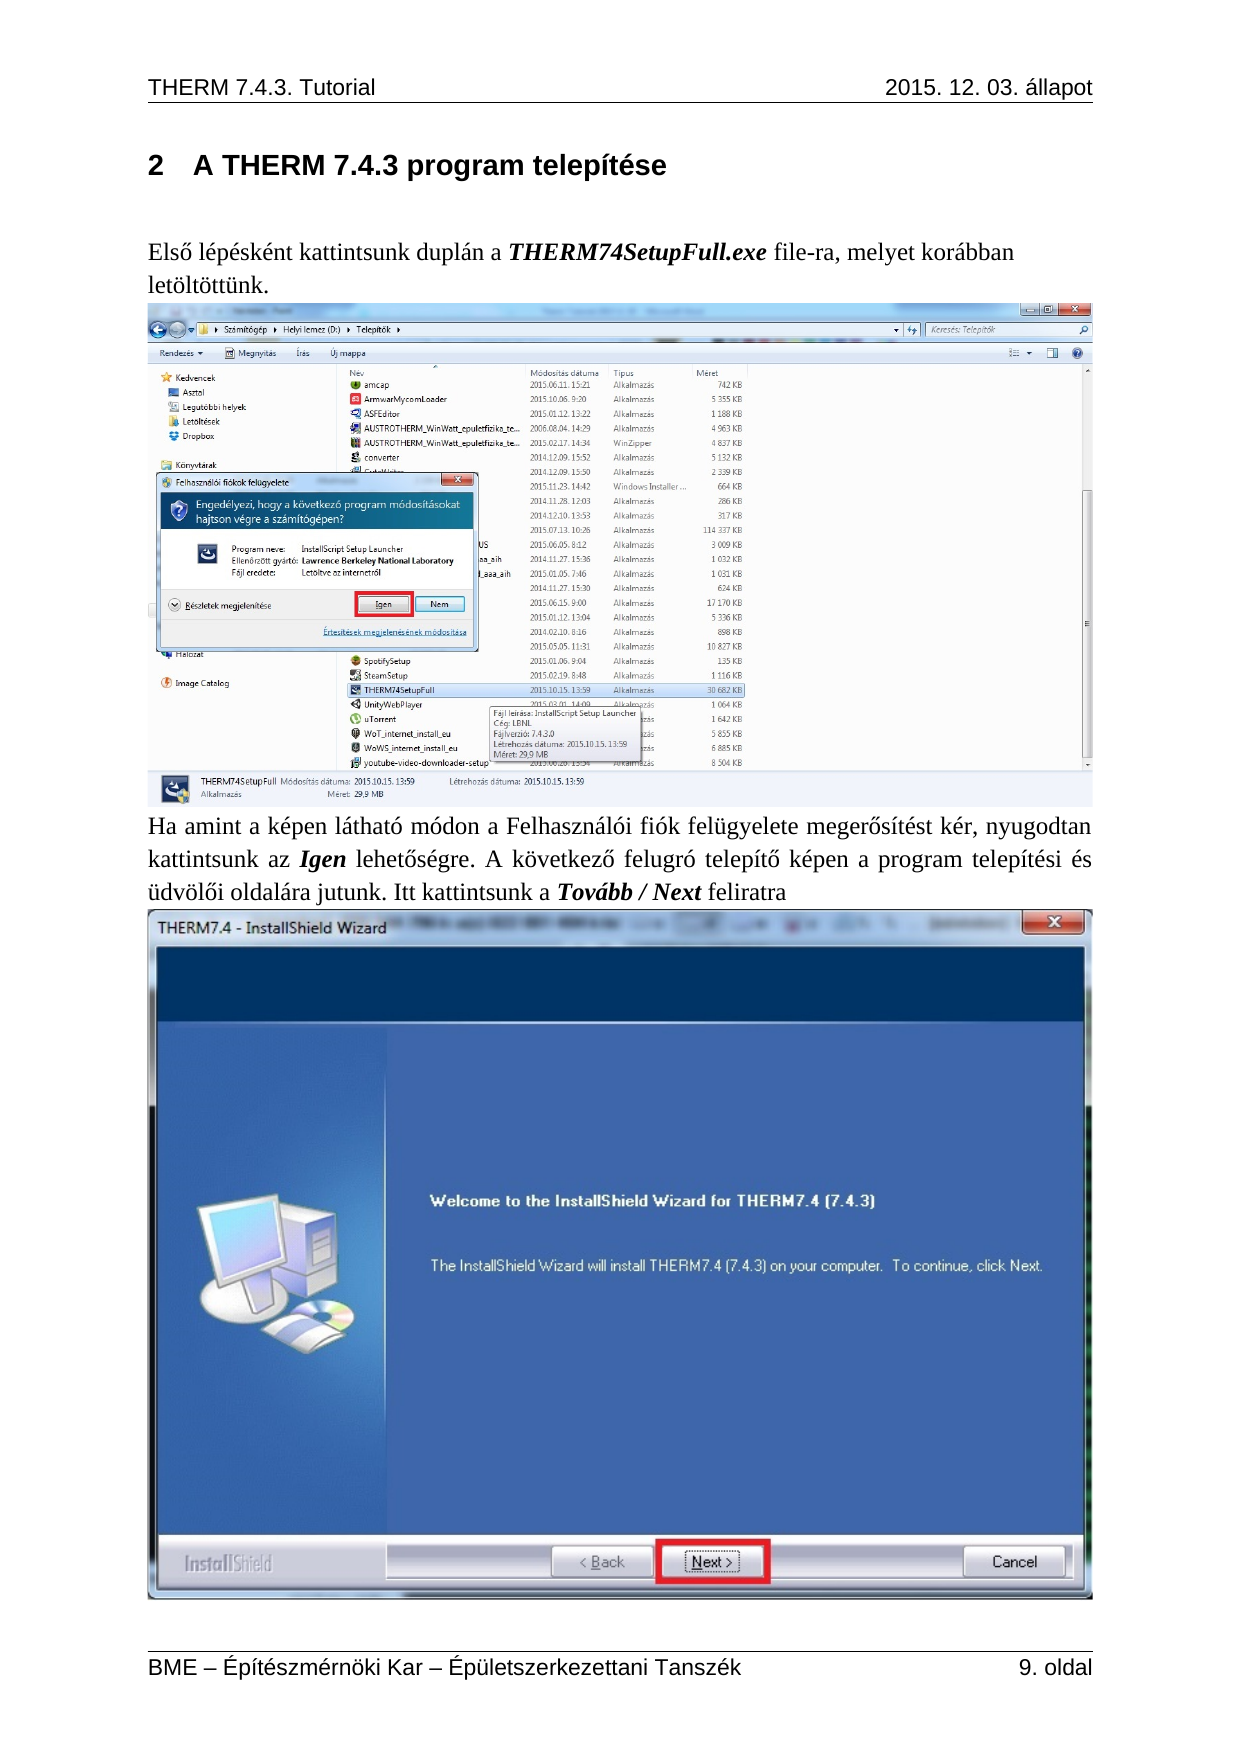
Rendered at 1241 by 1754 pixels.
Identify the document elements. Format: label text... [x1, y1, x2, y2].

subtitle A THERM 7.4.3 program telepítése [148, 148, 1093, 181]
list Első lépésként kattintsunk duplán a THERM74SetupFull.exe file-ra, melyet korábban letöltöttünk. [148, 237, 1093, 299]
picture [147, 909, 1093, 1601]
picture [147, 303, 1093, 807]
list Ha amint a képen látható módon a Felhasználói fiók felügyelete megerősítést kér, nyugodtan kattintsunk az Igen lehetőségre. A következő felugró telepítő képen a program telepítési és üdvölői oldalára jutunk. Itt kattintsunk a Tovább / Next feliratra [148, 811, 1093, 906]
